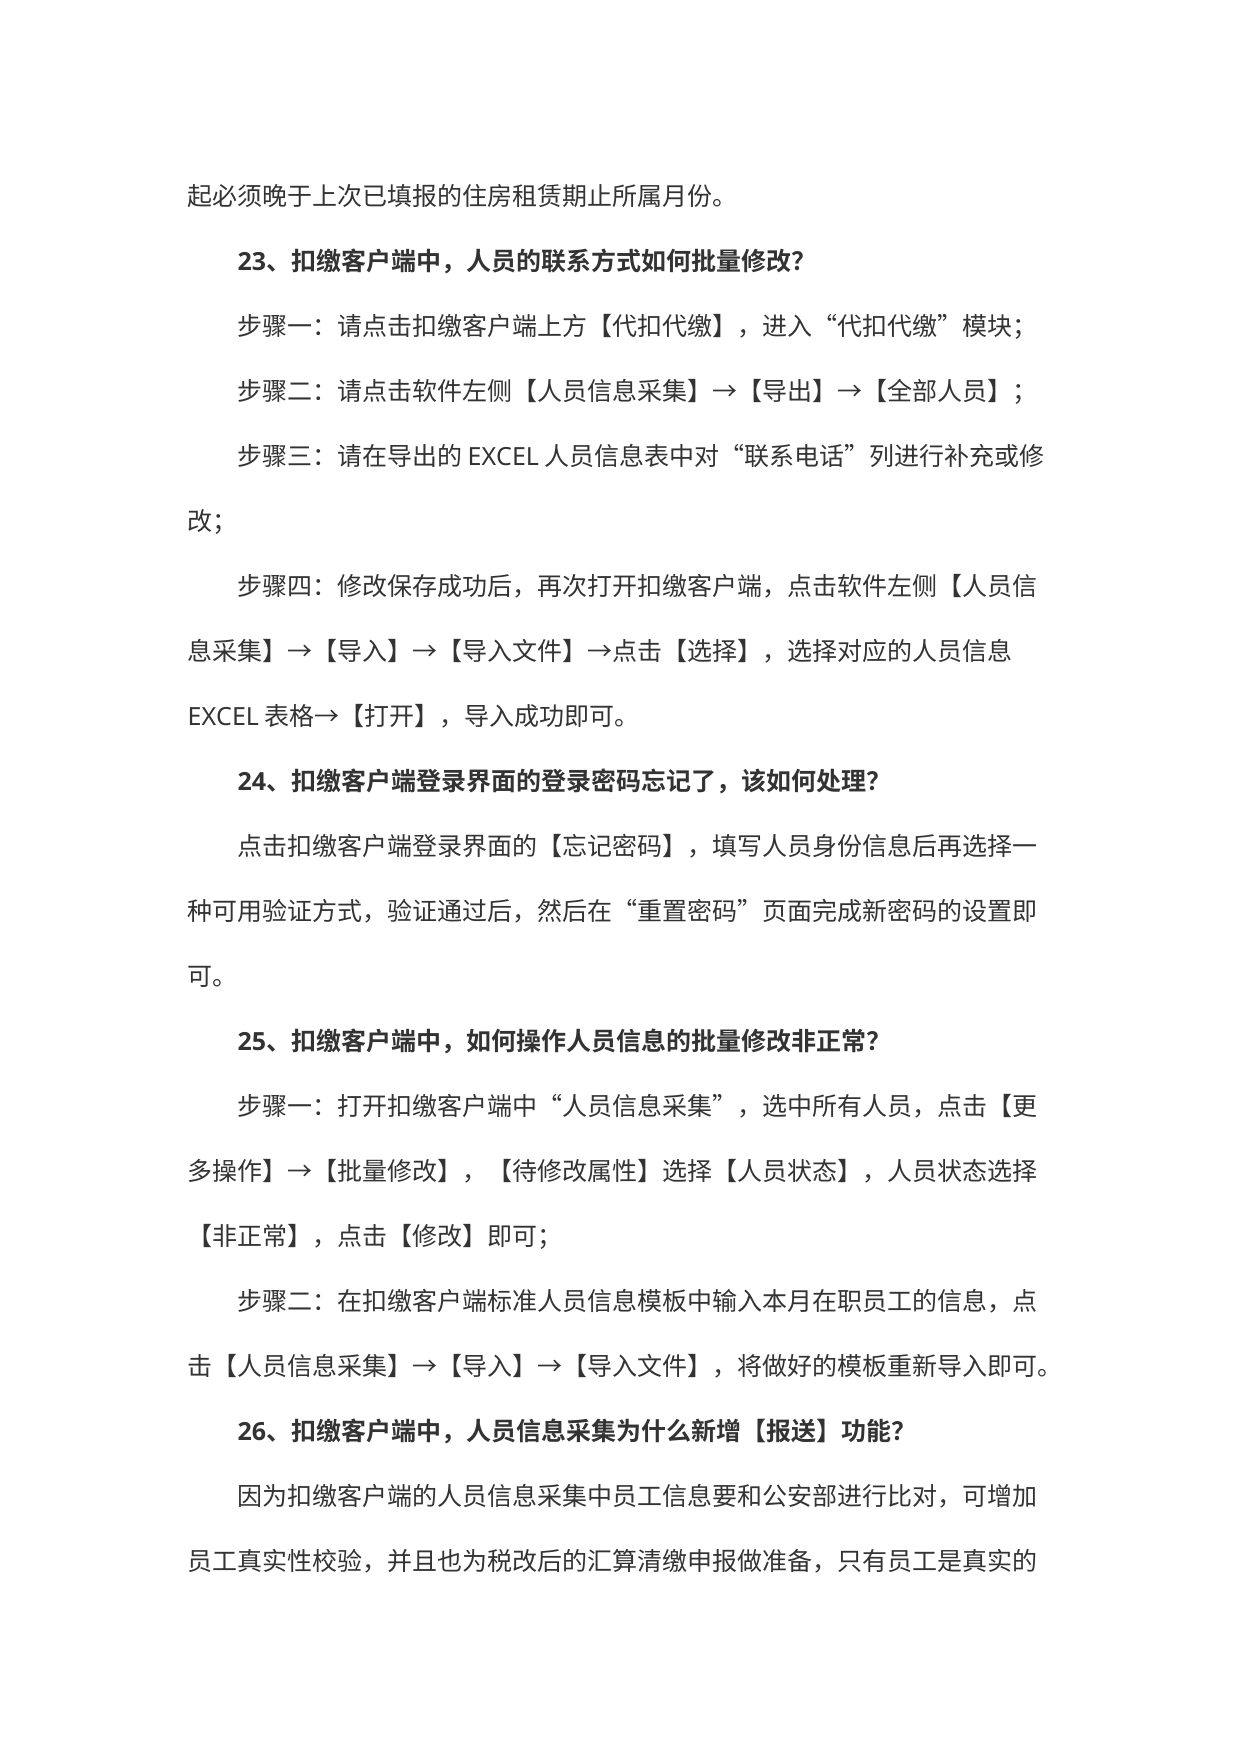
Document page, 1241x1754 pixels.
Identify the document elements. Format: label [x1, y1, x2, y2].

text [187, 162, 1053, 1592]
